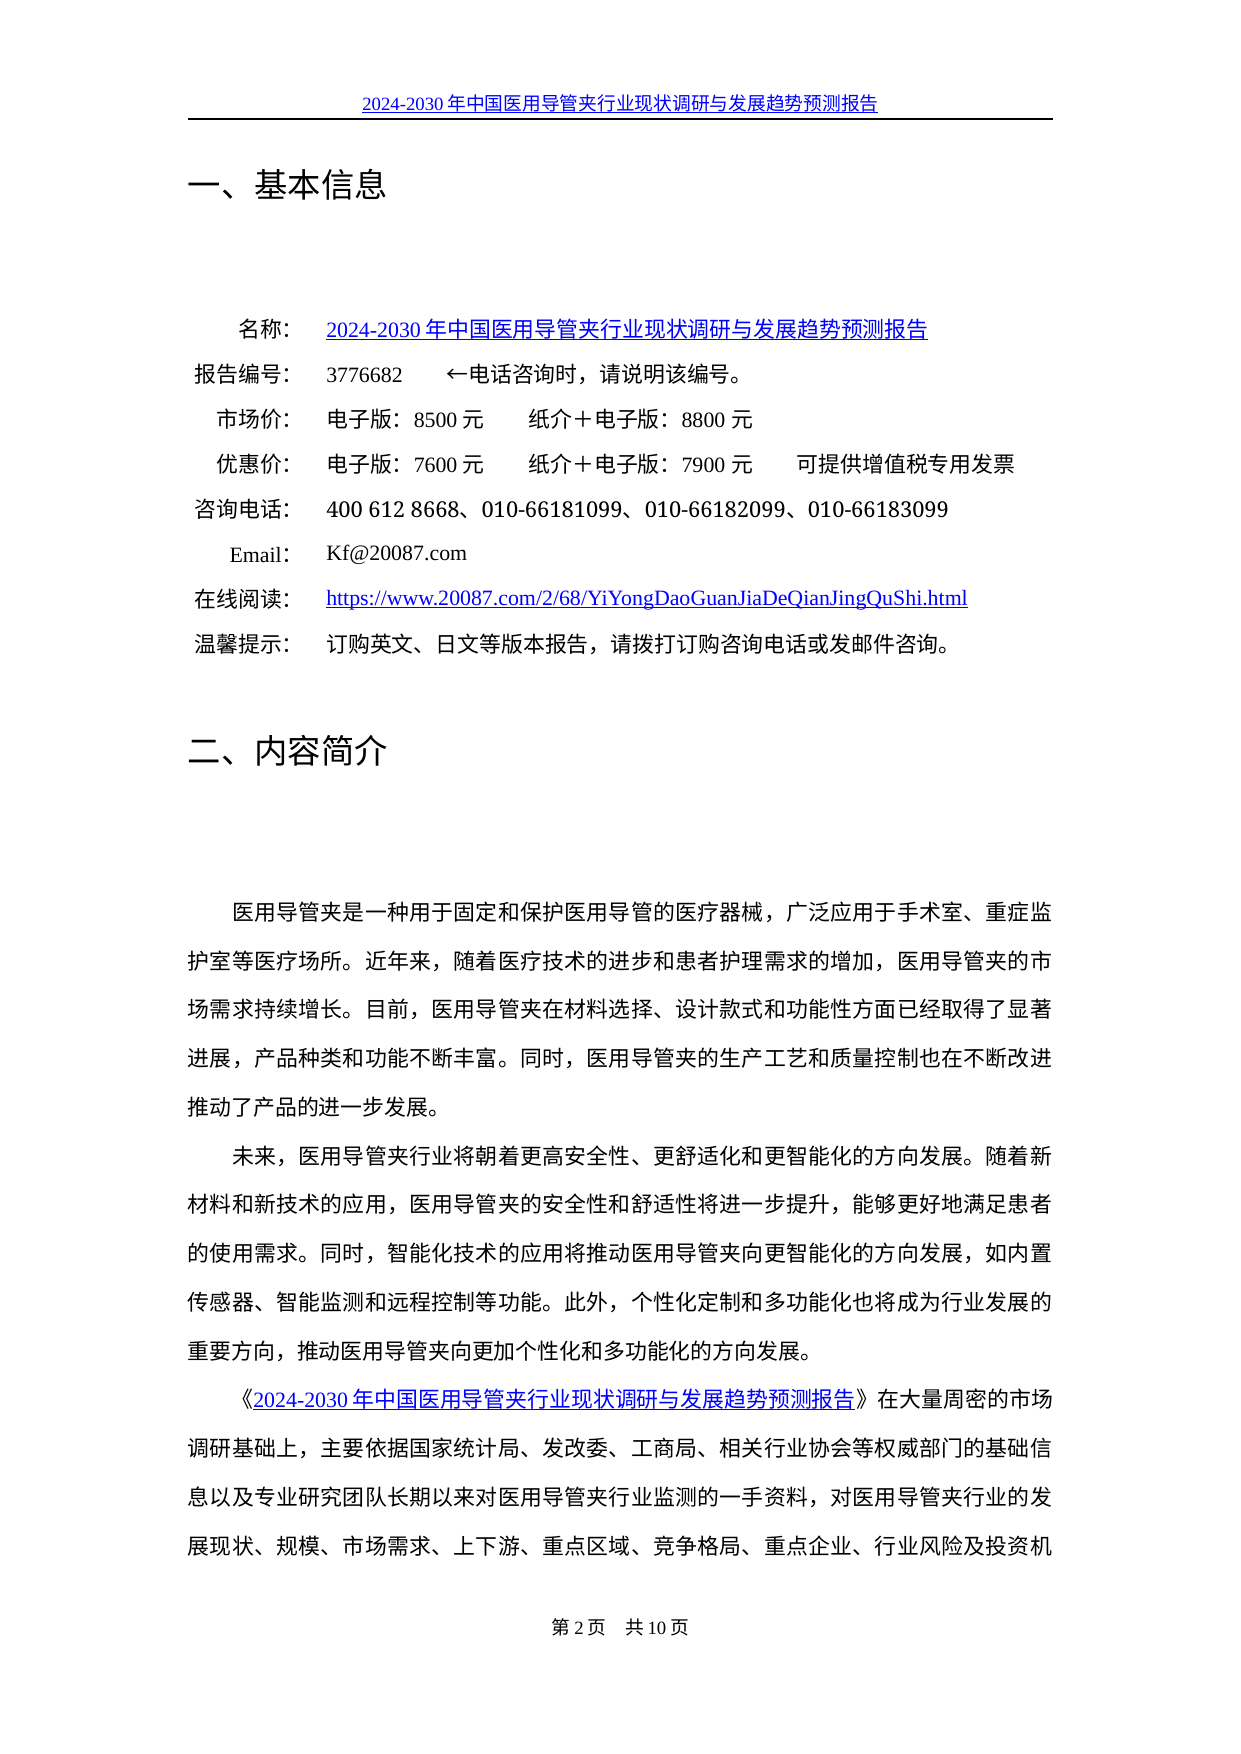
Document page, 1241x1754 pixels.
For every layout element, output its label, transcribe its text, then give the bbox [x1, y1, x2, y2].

title 一、基本信息 [187, 150, 1053, 215]
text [187, 894, 1053, 1561]
table_header 名称： [167, 312, 315, 357]
table_cell 3776682 ←电话咨询时，请说明该编号。 [315, 357, 1073, 402]
table_cell [315, 582, 1073, 627]
table_header 2024-2030年中国医用导管夹行业现状调研与发展趋势预测报告 [315, 312, 1073, 357]
table_cell 400 612 8668、010-66181099、010-66182099、010-66183099 [315, 492, 1073, 537]
table_cell 在线阅读： [167, 582, 315, 627]
table_cell Email： [167, 537, 315, 582]
table_cell 电子版：8500 元 纸介＋电子版：8800 元 [315, 402, 1073, 447]
table_cell 订购英文、日文等版本报告，请拨打订购咨询电话或发邮件咨询。 [315, 627, 1073, 672]
table_cell 咨询电话： [167, 492, 315, 537]
table_cell 优惠价： [167, 447, 315, 492]
title 二、内容简介 [187, 717, 1053, 782]
table_cell 报告编号： [167, 357, 315, 402]
table_cell Kf@20087.com [315, 537, 1073, 582]
table_cell 电子版：7600 元 纸介＋电子版：7900 元 可提供增值税专用发票 [315, 447, 1073, 492]
table_cell 市场价： [167, 402, 315, 447]
table_cell 温馨提示： [167, 627, 315, 672]
